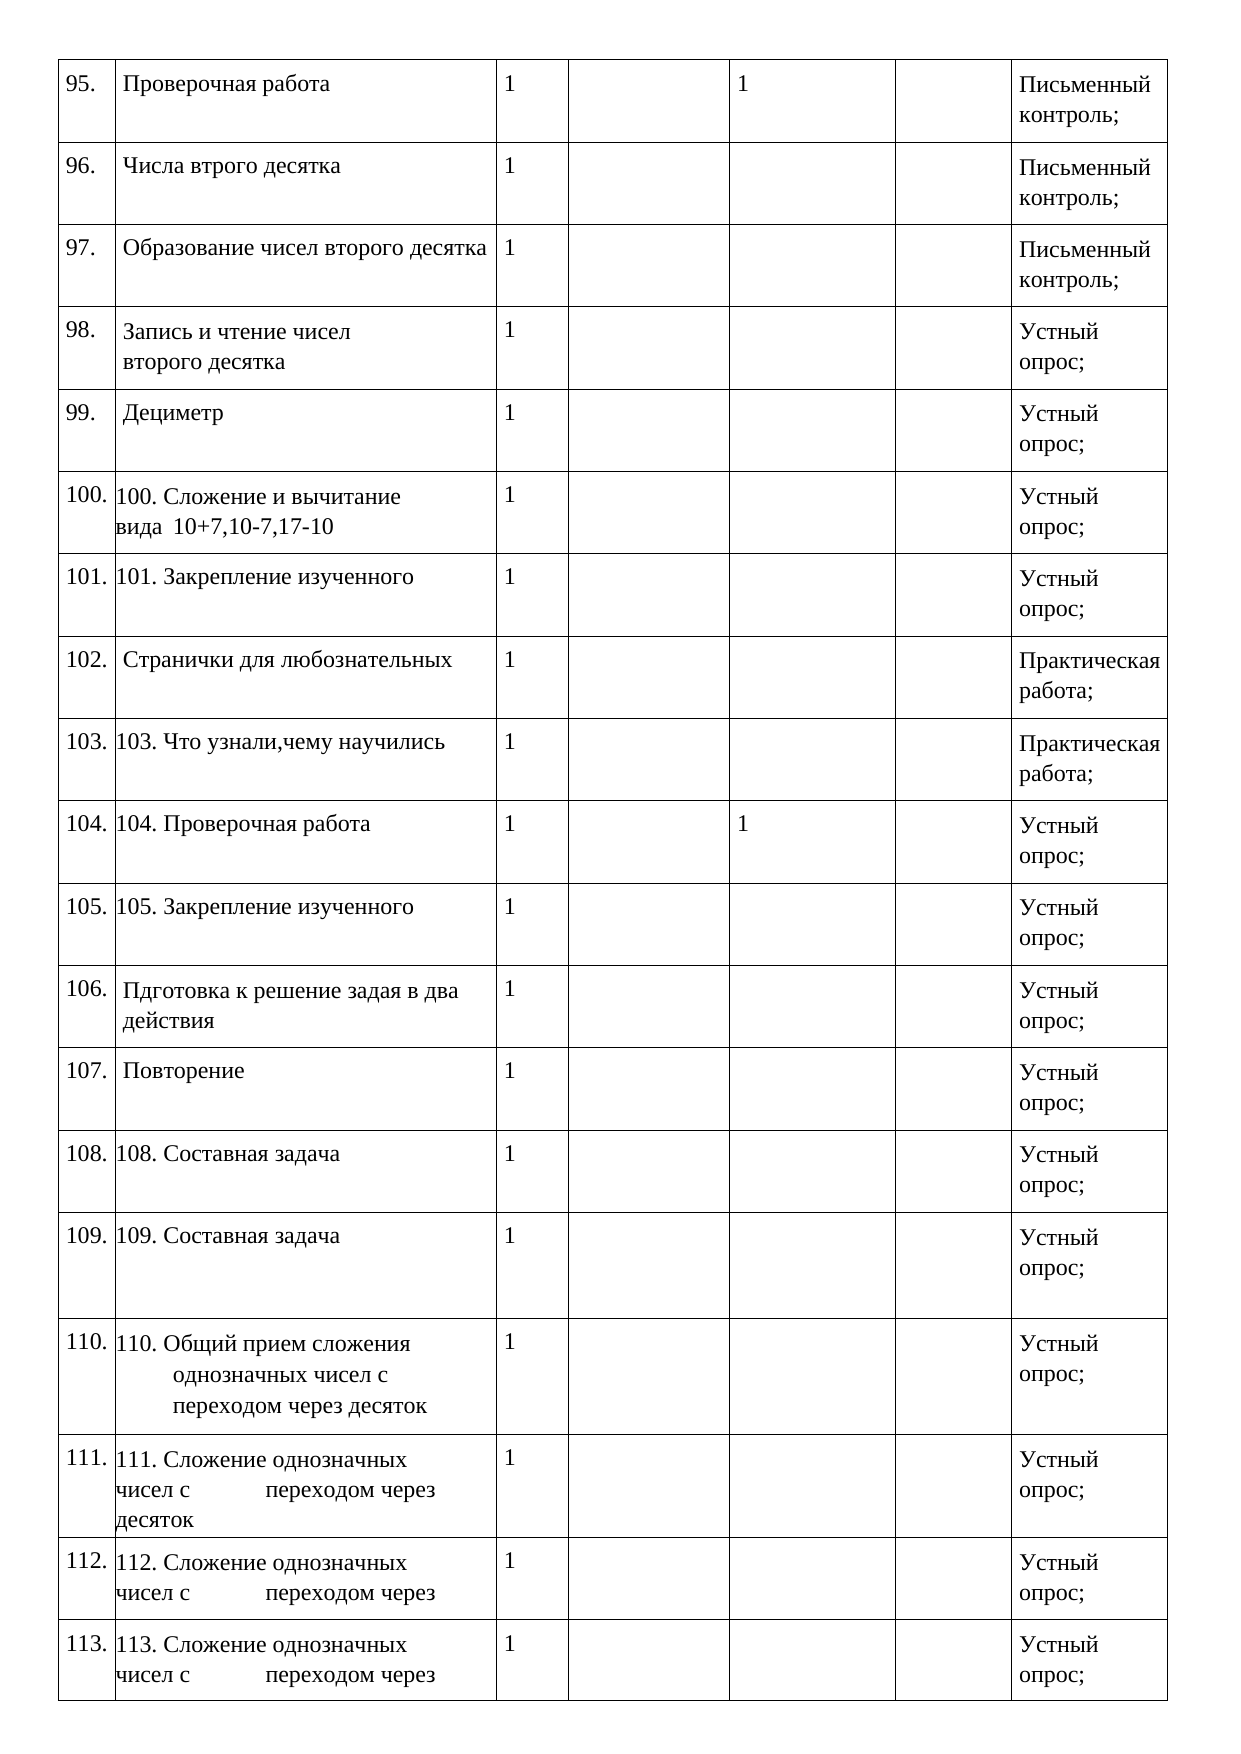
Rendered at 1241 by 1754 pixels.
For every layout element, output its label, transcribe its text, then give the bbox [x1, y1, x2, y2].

table_cell Устный опрос; [1012, 1620, 1167, 1700]
table_cell 106. [59, 966, 115, 1047]
table_cell 107. [59, 1048, 115, 1129]
table_cell 1 [497, 1620, 568, 1700]
table_cell [896, 1131, 1011, 1212]
table_cell Устный опрос; [1012, 966, 1167, 1047]
table_cell Устный опрос; [1012, 1538, 1167, 1619]
table_cell Письменный контроль; [1012, 225, 1167, 306]
table_cell [730, 225, 895, 306]
table_cell [569, 307, 729, 388]
table_cell 98. [59, 307, 115, 388]
table_cell [730, 1131, 895, 1212]
table_cell 1 [497, 1131, 568, 1212]
table_cell 1 [497, 1213, 568, 1318]
table_cell [569, 225, 729, 306]
table_cell 1 [497, 884, 568, 965]
table_cell [896, 554, 1011, 636]
table_cell 112. [59, 1538, 115, 1619]
table_cell 100. Сложение и вычитание вида 10+7,10-7,17-10 [116, 472, 496, 553]
table_cell [730, 1620, 895, 1700]
table_cell [730, 1435, 895, 1537]
table_cell 108. Составная задача [116, 1131, 496, 1212]
table_cell Устный опрос; [1012, 307, 1167, 388]
table_cell [569, 1131, 729, 1212]
table_cell [896, 143, 1011, 224]
table_header 1 [497, 60, 568, 142]
table_header [896, 60, 1011, 142]
table_cell Устный опрос; [1012, 390, 1167, 471]
table_cell 110. Общий прием сложения однозначных чисел с переходом через десяток [116, 1319, 496, 1434]
table_cell [569, 1620, 729, 1700]
table_cell [569, 884, 729, 965]
table_cell [896, 390, 1011, 471]
table_cell Устный опрос; [1012, 472, 1167, 553]
table_cell [896, 1319, 1011, 1434]
table_cell Числа втрого десятка [116, 143, 496, 224]
table_cell [569, 801, 729, 882]
table_cell [896, 1213, 1011, 1318]
table_cell [569, 1048, 729, 1129]
table_cell [730, 307, 895, 388]
table_cell [569, 143, 729, 224]
table_cell Устный опрос; [1012, 1048, 1167, 1129]
table_cell [569, 1435, 729, 1537]
table_cell 99. [59, 390, 115, 471]
table_cell [730, 554, 895, 636]
table_cell 1 [497, 637, 568, 718]
table_cell Странички для любознательных [116, 637, 496, 718]
table_cell [896, 884, 1011, 965]
table_cell Устный опрос; [1012, 1435, 1167, 1537]
table_cell 1 [497, 143, 568, 224]
table_cell [569, 1538, 729, 1619]
table_cell [730, 1319, 895, 1434]
table_header Проверочная работа [116, 60, 496, 142]
table_cell 1 [497, 225, 568, 306]
table_cell 1 [497, 1538, 568, 1619]
table_cell [730, 1213, 895, 1318]
table_cell 109. Составная задача [116, 1213, 496, 1318]
table_header 95. [59, 60, 115, 142]
table_cell 1 [497, 719, 568, 800]
table_cell 104. Проверочная работа [116, 801, 496, 882]
table_cell [569, 637, 729, 718]
table_cell 109. [59, 1213, 115, 1318]
table_cell [730, 1048, 895, 1129]
table_cell 111. [59, 1435, 115, 1537]
table_cell [569, 472, 729, 553]
table_cell [896, 1048, 1011, 1129]
table_cell 1 [497, 307, 568, 388]
table_cell 1 [497, 390, 568, 471]
table_cell [896, 966, 1011, 1047]
table_cell Образование чисел второго десятка [116, 225, 496, 306]
table_cell [730, 884, 895, 965]
table_cell Дециметр [116, 390, 496, 471]
table_cell 105. Закрепление изученного [116, 884, 496, 965]
table_cell [896, 637, 1011, 718]
table_cell Пдготовка к решение задая в два действия [116, 966, 496, 1047]
table_cell 112. Сложение однозначных чисел с переходом через десяток [116, 1538, 496, 1619]
table_cell [896, 719, 1011, 800]
table_cell [896, 472, 1011, 553]
table_cell 101. [59, 554, 115, 636]
table_cell [730, 472, 895, 553]
table_cell 103. Что узнали,чему научились [116, 719, 496, 800]
table_cell 1 [730, 801, 895, 882]
table_cell 101. Закрепление изученного [116, 554, 496, 636]
table_cell [730, 966, 895, 1047]
table_cell Устный опрос; [1012, 1319, 1167, 1434]
table_cell [730, 637, 895, 718]
table_cell 108. [59, 1131, 115, 1212]
table_cell 111. Сложение однозначных чисел с переходом через десяток [116, 1435, 496, 1537]
table_cell [896, 1538, 1011, 1619]
table_header [569, 60, 729, 142]
table_header 1 [730, 60, 895, 142]
table_cell [730, 1538, 895, 1619]
table_cell Практическая работа; [1012, 637, 1167, 718]
table_cell Устный опрос; [1012, 1131, 1167, 1212]
table_cell 1 [497, 801, 568, 882]
table_cell 97. [59, 225, 115, 306]
table_cell Устный опрос; [1012, 1213, 1167, 1318]
table_cell 96. [59, 143, 115, 224]
table_cell 100. [59, 472, 115, 553]
table_cell 1 [497, 966, 568, 1047]
table_cell 104. [59, 801, 115, 882]
table_cell [896, 1435, 1011, 1537]
table_cell Устный опрос; [1012, 884, 1167, 965]
table_cell Повторение [116, 1048, 496, 1129]
table_cell 1 [497, 554, 568, 636]
table_cell Письменный контроль; [1012, 143, 1167, 224]
table_cell Практическая работа; [1012, 719, 1167, 800]
table_cell [896, 307, 1011, 388]
table_cell Устный опрос; [1012, 801, 1167, 882]
table_cell [896, 801, 1011, 882]
table_cell [569, 1213, 729, 1318]
table_cell [896, 225, 1011, 306]
table_cell 1 [497, 472, 568, 553]
table_cell 102. [59, 637, 115, 718]
table_cell [730, 719, 895, 800]
table_cell Запись и чтение чисел второго десятка [116, 307, 496, 388]
table_cell [569, 1319, 729, 1434]
table_cell [896, 1620, 1011, 1700]
table_cell 113. [59, 1620, 115, 1700]
table_cell 1 [497, 1048, 568, 1129]
table_cell [730, 390, 895, 471]
table_cell 1 [497, 1319, 568, 1434]
table_cell [569, 554, 729, 636]
table_cell [569, 966, 729, 1047]
table_cell 110. [59, 1319, 115, 1434]
table_cell Устный опрос; [1012, 554, 1167, 636]
table_cell 105. [59, 884, 115, 965]
table_cell 113. Сложение однозначных чисел с переходом через десяток [116, 1620, 496, 1700]
table_cell 103. [59, 719, 115, 800]
table_cell [569, 390, 729, 471]
table_header Письменный контроль; [1012, 60, 1167, 142]
table_cell [569, 719, 729, 800]
table_cell 1 [497, 1435, 568, 1537]
table_cell [730, 143, 895, 224]
